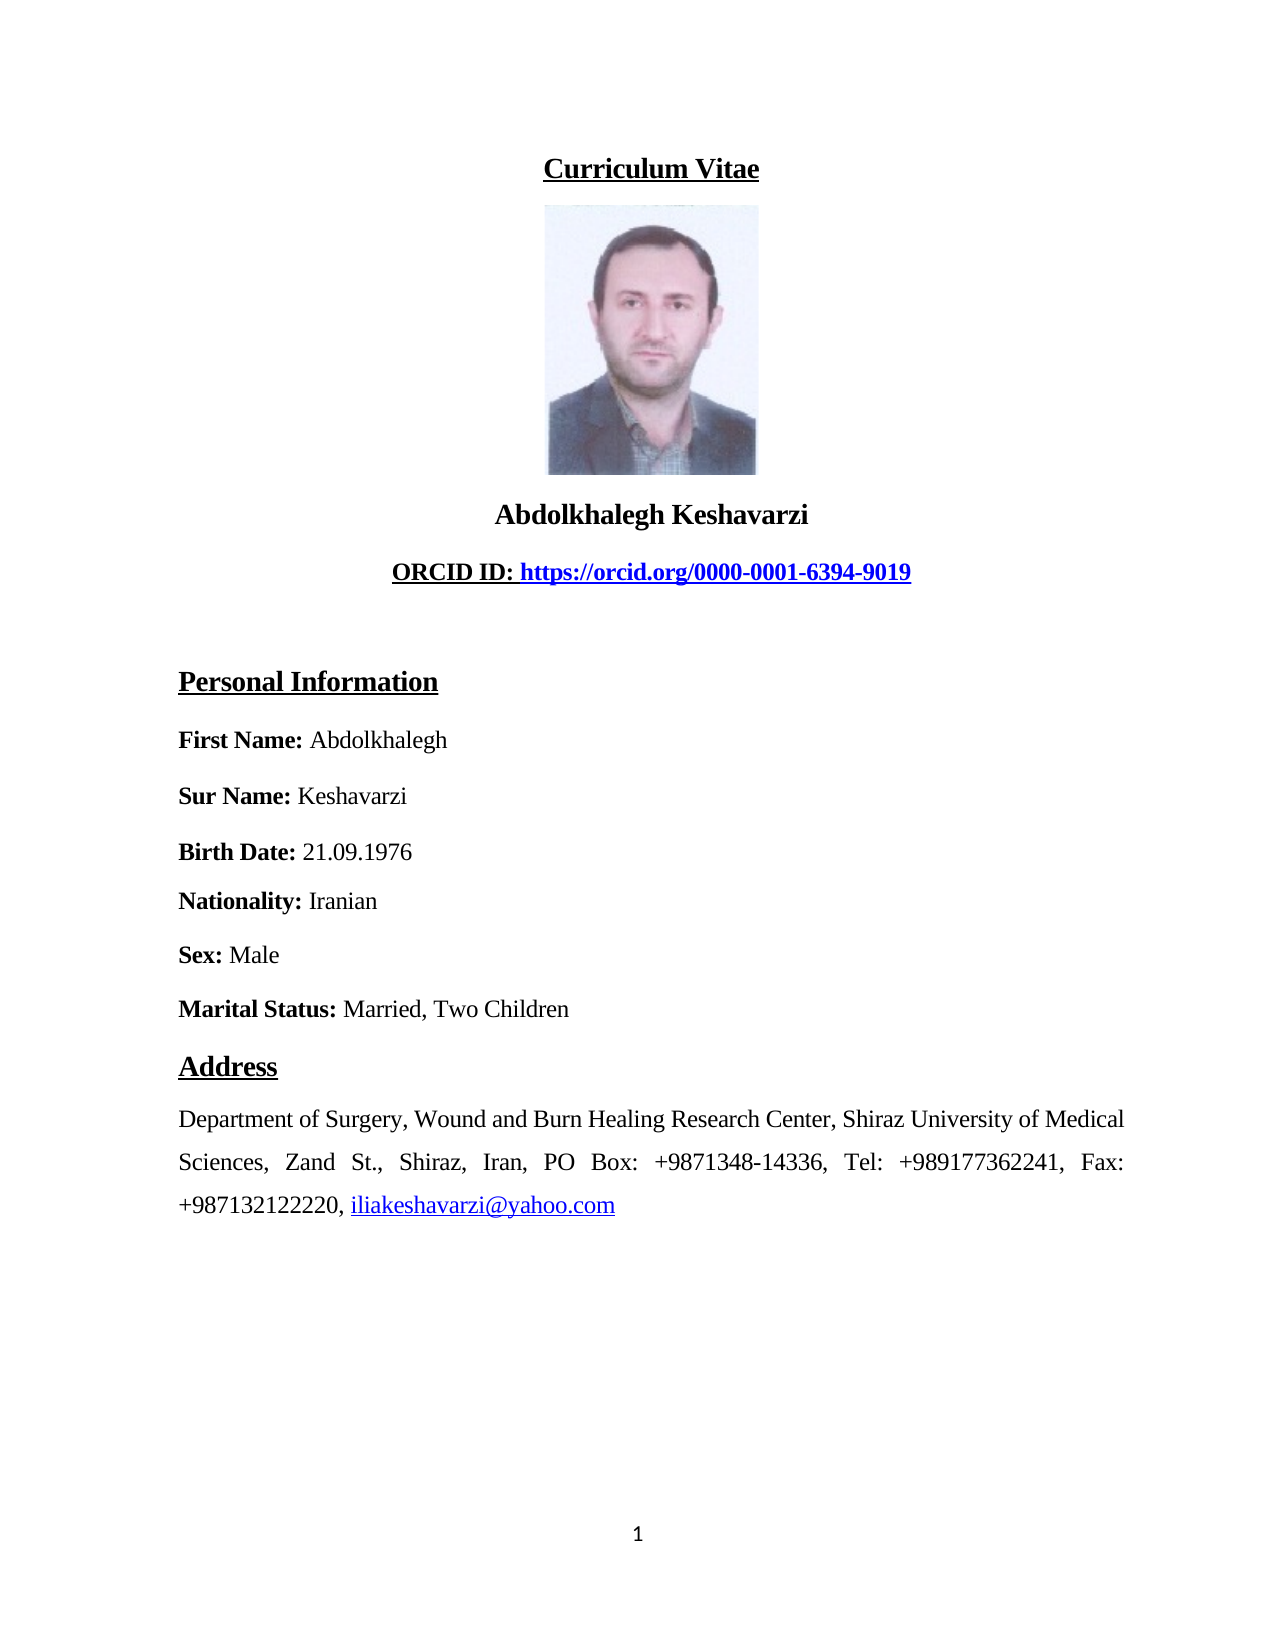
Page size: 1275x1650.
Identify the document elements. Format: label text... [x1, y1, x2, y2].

text Abdolkhalegh Keshavarzi [178, 495, 1125, 530]
text Sur Name: Keshavarzi [178, 774, 1125, 809]
text Birth Date: 21.09.1976 [178, 830, 1125, 865]
text Department of Surgery, Wound and Burn Healing Research Center, Shiraz University of Medical Sciences, Zand St., Shiraz, Iran, PO Box: +9871348-14336, Tel: +989177362241, Fax: +987132122220, iliakeshavarzi@yahoo.com [178, 1104, 1125, 1219]
text First Name: Abdolkhalegh [178, 719, 1125, 754]
text Nationality: Iranian [178, 886, 1125, 915]
text Sex: Male [178, 940, 1125, 969]
text Marital Status: Married, Two Children [178, 994, 1125, 1023]
text ORCID ID: https://orcid.org/0000-0001-6394-9019 [178, 551, 1125, 586]
text Address [178, 1048, 1125, 1083]
text Personal Information [178, 663, 1125, 698]
picture [544, 205, 759, 475]
text Curriculum Vitae [178, 150, 1125, 185]
